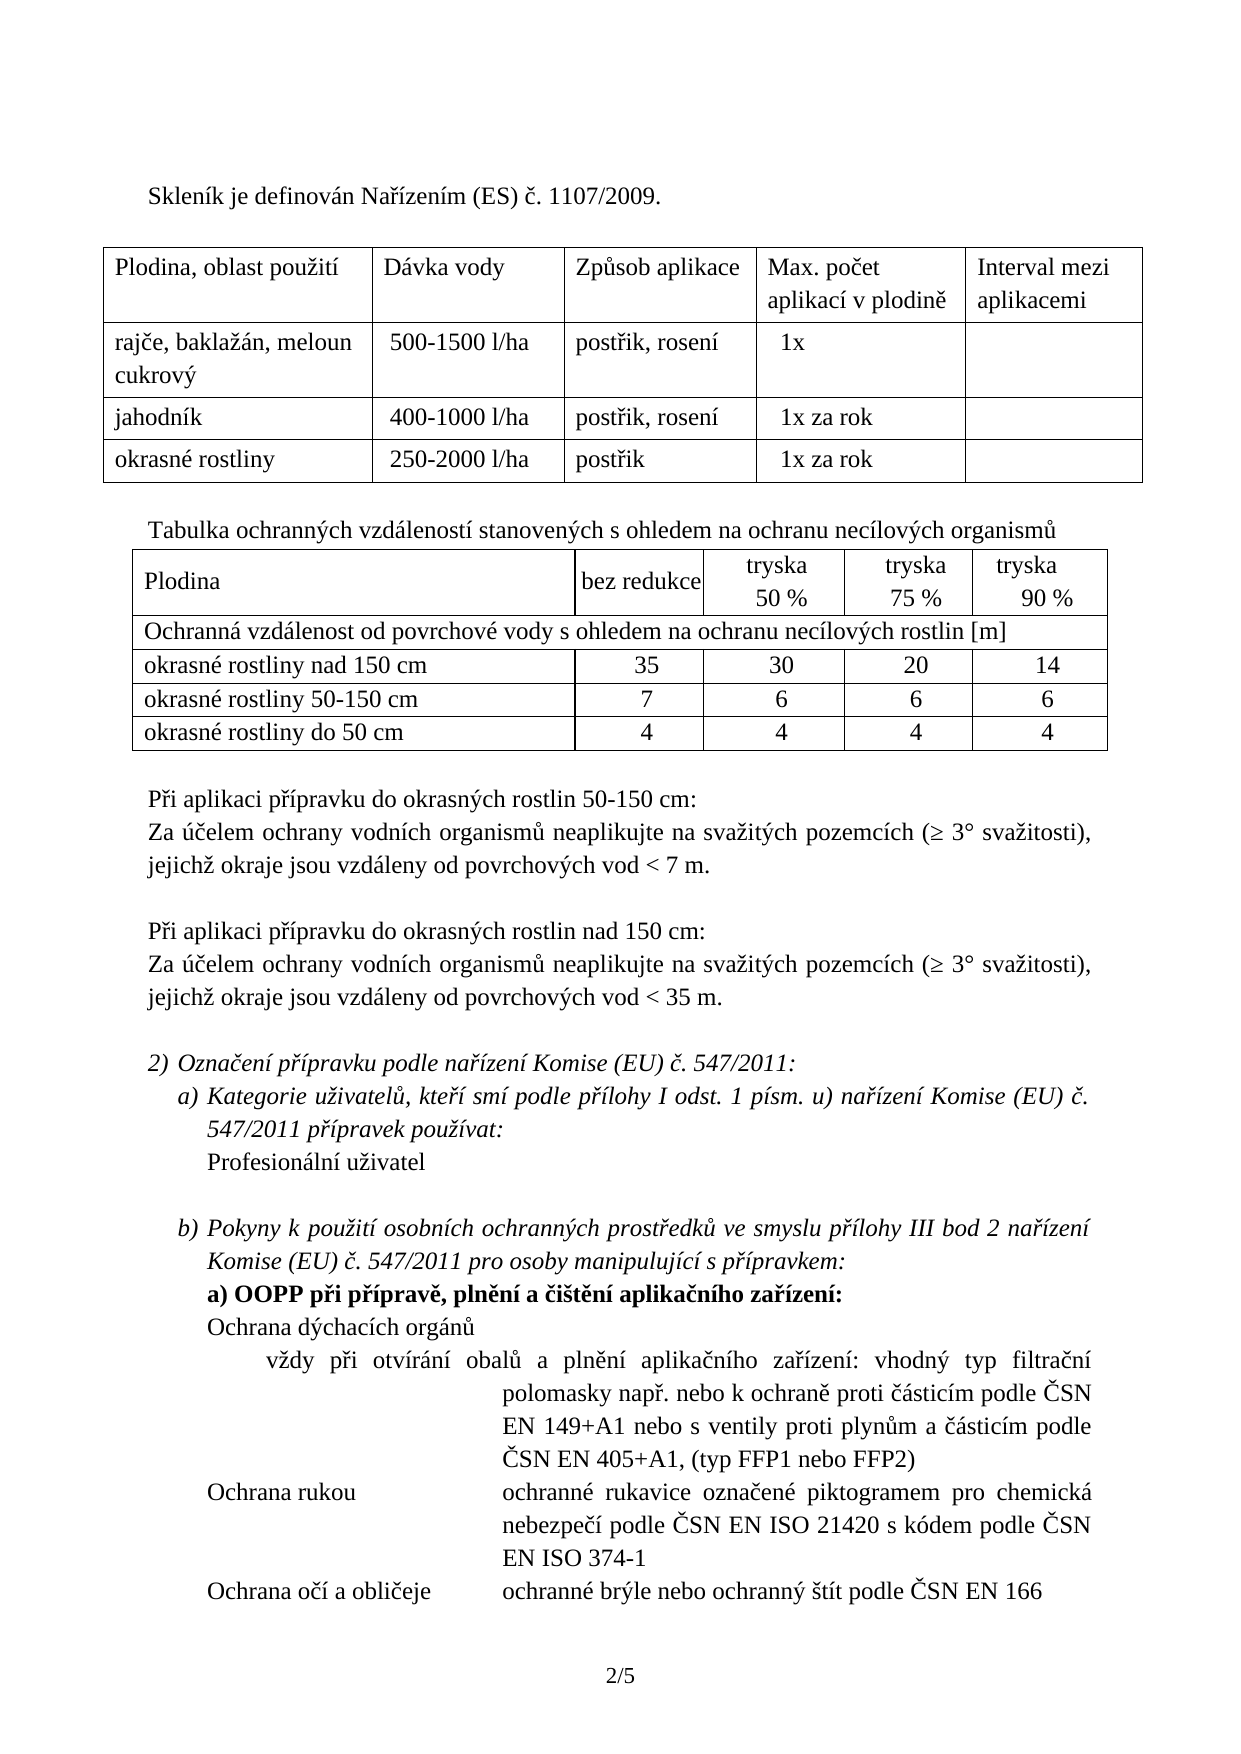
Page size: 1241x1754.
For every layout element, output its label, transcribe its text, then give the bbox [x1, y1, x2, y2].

table_cell okrasné rostliny [104, 440, 372, 482]
text Ochrana rukou ochranné rukavice označené piktogramem pro chemická nebezpečí podle ČSN EN ISO 21420 s kódem podle ČSN EN ISO 374-1 [207, 1477, 1092, 1572]
table_header tryska 75 % [845, 550, 972, 615]
table_cell postřik, rosení [565, 398, 756, 439]
table_header bez redukce [576, 550, 703, 615]
table_cell okrasné rostliny nad 150 cm [133, 650, 574, 683]
table_cell [966, 323, 1142, 397]
table_cell 1x za rok [757, 398, 965, 439]
table_cell 6 [973, 684, 1107, 716]
text Profesionální uživatel [207, 1147, 1092, 1176]
table_cell 4 [973, 717, 1107, 750]
table_cell 14 [973, 650, 1107, 683]
table_header tryska 50 % [704, 550, 844, 615]
table_header Plodina, oblast použití [104, 248, 372, 322]
text Ochrana očí a obličeje ochranné brýle nebo ochranný štít podle ČSN EN 166 [207, 1576, 1092, 1605]
table_cell Ochranná vzdálenost od povrchové vody s ohledem na ochranu necílových rostlin [m] [133, 616, 1107, 649]
text Při aplikaci přípravku do okrasných rostlin 50-150 cm: [148, 784, 1092, 813]
table_cell 500-1500 l/ha [373, 323, 564, 397]
table_cell 6 [845, 684, 972, 716]
table_cell [966, 398, 1142, 439]
table_cell 35 [576, 650, 703, 683]
table_cell 4 [845, 717, 972, 750]
text Za účelem ochrany vodních organismů neaplikujte na svažitých pozemcích (≥ 3° svažitosti), jejichž okraje jsou vzdáleny od povrchových vod < 7 m. [148, 817, 1092, 879]
table_cell 1x [757, 323, 965, 397]
list a) OOPP při přípravě, plnění a čištění aplikačního zařízení: [207, 1279, 1092, 1308]
text Tabulka ochranných vzdáleností stanovených s ohledem na ochranu necílových organismů [148, 516, 1092, 544]
text Ochrana dýchacích orgánů [207, 1312, 1092, 1341]
text vždy při otvírání obalů a plnění aplikačního zařízení: vhodný typ filtrační polomasky např. nebo k ochraně proti částicím podle ČSN EN 149+A1 nebo s ventily proti plynům a částicím podle ČSN EN 405+A1, (typ FFP1 nebo FFP2) [266, 1345, 1092, 1473]
table_header tryska 90 % [973, 550, 1107, 615]
table_header Max. počet aplikací v plodině [757, 248, 965, 322]
table_cell 4 [704, 717, 844, 750]
table_header Plodina [133, 550, 574, 615]
table_cell jahodník [104, 398, 372, 439]
table_header Dávka vody [373, 248, 564, 322]
text Za účelem ochrany vodních organismů neaplikujte na svažitých pozemcích (≥ 3° svažitosti), jejichž okraje jsou vzdáleny od povrchových vod < 35 m. [148, 949, 1092, 1011]
text Skleník je definován Nařízením (ES) č. 1107/2009. [148, 181, 1092, 209]
list Označení přípravku podle nařízení Komise (EU) č. 547/2011: [148, 1048, 1092, 1077]
table_cell 250-2000 l/ha [373, 440, 564, 482]
table_cell [966, 440, 1142, 482]
table_cell okrasné rostliny do 50 cm [133, 717, 574, 750]
table_cell 20 [845, 650, 972, 683]
text Při aplikaci přípravku do okrasných rostlin nad 150 cm: [148, 916, 1092, 945]
list Pokyny k použití osobních ochranných prostředků ve smyslu přílohy III bod 2 nařízení Komise (EU) č. 547/2011 pro osoby manipulující s přípravkem: [177, 1213, 1093, 1275]
table_cell postřik [565, 440, 756, 482]
table_cell 400-1000 l/ha [373, 398, 564, 439]
table_header Způsob aplikace [565, 248, 756, 322]
table_cell postřik, rosení [565, 323, 756, 397]
table_cell 7 [576, 684, 703, 716]
table_cell rajče, baklažán, meloun cukrový [104, 323, 372, 397]
table_cell 6 [704, 684, 844, 716]
table_cell 1x za rok [757, 440, 965, 482]
table_header Interval mezi aplikacemi [966, 248, 1142, 322]
table_cell okrasné rostliny 50-150 cm [133, 684, 574, 716]
table_cell 4 [576, 717, 703, 750]
table_cell 30 [704, 650, 844, 683]
list Kategorie uživatelů, kteří smí podle přílohy I odst. 1 písm. u) nařízení Komise (EU) č. 547/2011 přípravek používat: [177, 1081, 1092, 1143]
